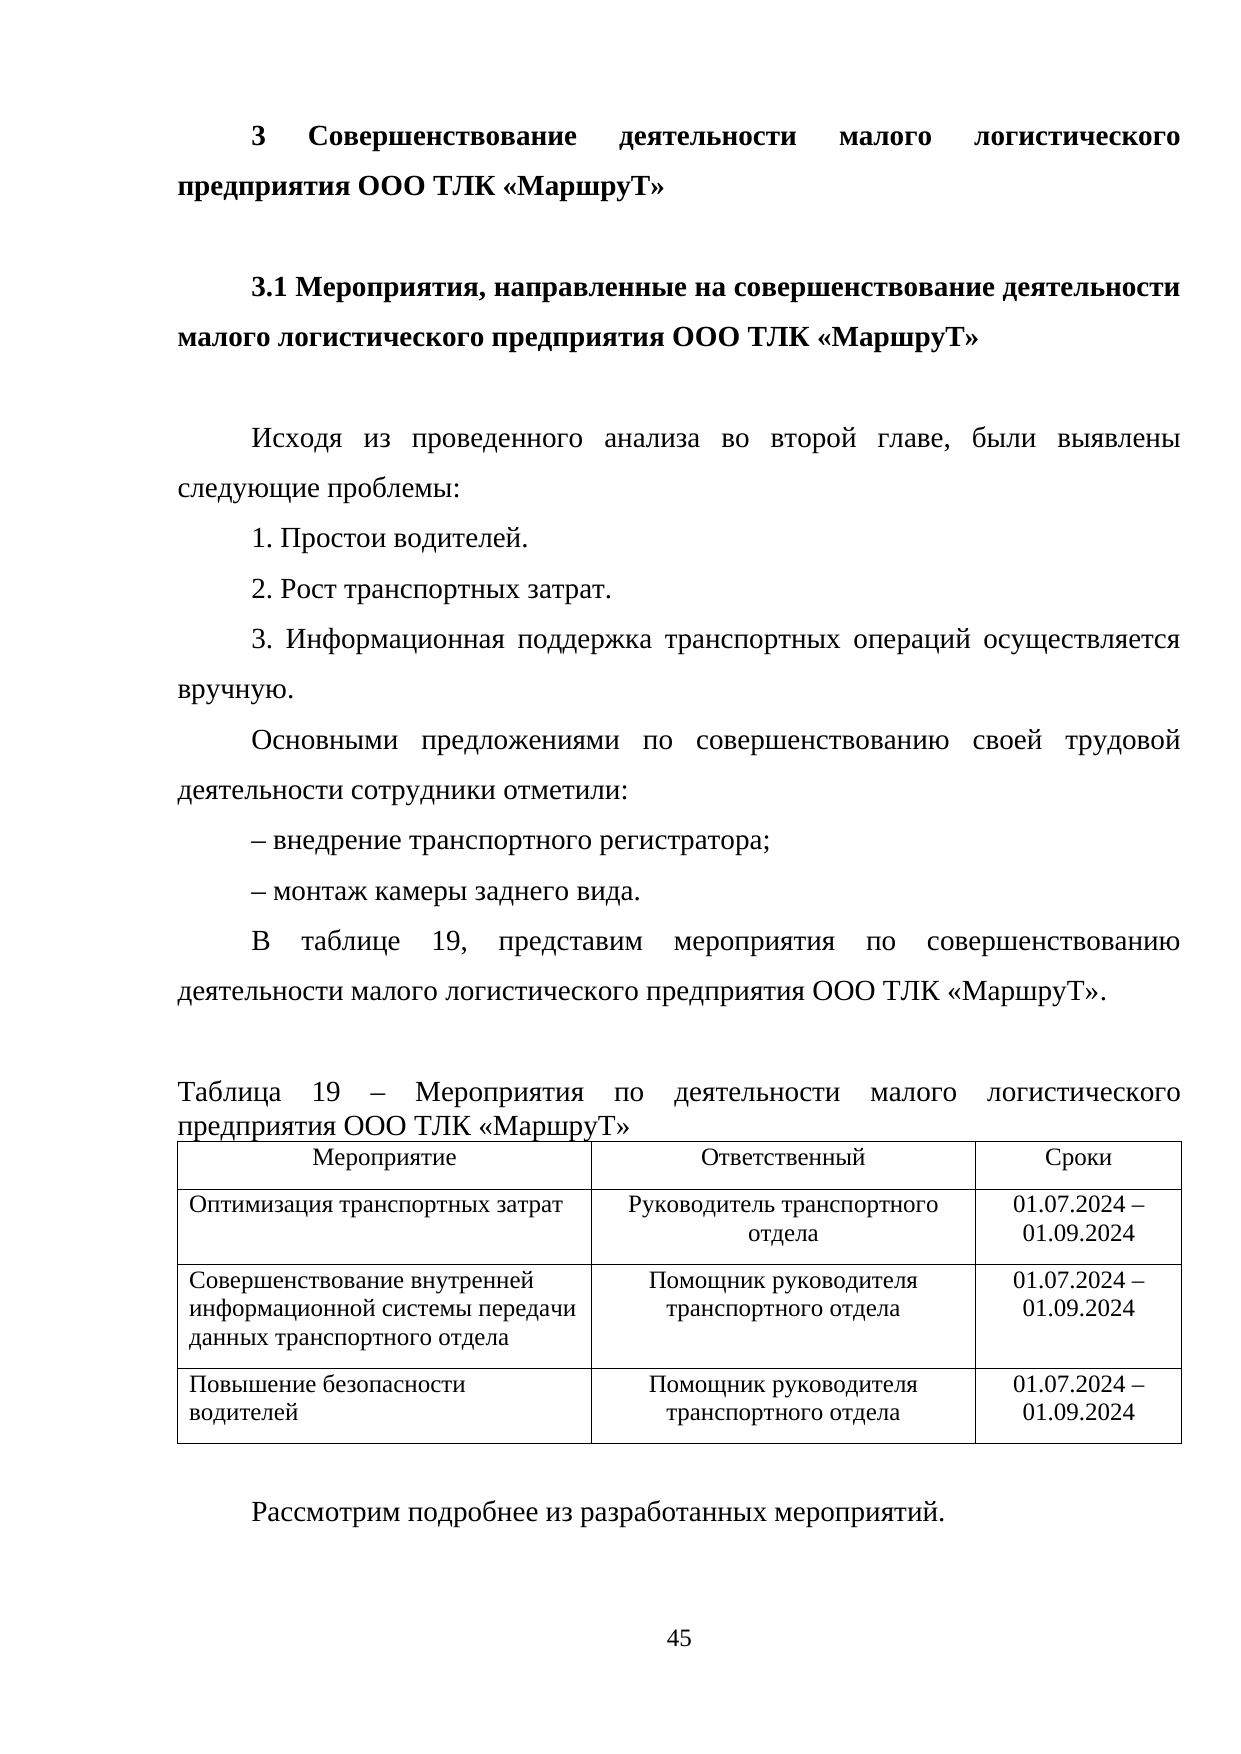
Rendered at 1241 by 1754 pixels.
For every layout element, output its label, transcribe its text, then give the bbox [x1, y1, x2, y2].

table_header Мероприятие [178, 1142, 591, 1188]
table_cell 01.07.2024 – 01.09.2024 [976, 1265, 1181, 1368]
table_cell Совершенствование внутренней информационной системы передачи данных транспортного отдела [178, 1265, 591, 1368]
text 2. Рост транспортных затрат. [177, 571, 1181, 604]
text 3. Информационная поддержка транспортных операций осуществляется вручную. [177, 621, 1181, 705]
table_cell Оптимизация транспортных затрат [178, 1190, 591, 1264]
text – монтаж камеры заднего вида. [177, 873, 1181, 906]
text 3 Совершенствование деятельности малого логистического предприятия ООО ТЛК «МаршруТ» [177, 118, 1181, 202]
table_header Ответственный [592, 1142, 975, 1188]
text В таблице 19, представим мероприятия по совершенствованию деятельности малого логистического предприятия ООО ТЛК «МаршруТ». [177, 923, 1181, 1007]
table_cell Руководитель транспортного отдела [592, 1190, 975, 1264]
table_header Сроки [976, 1142, 1181, 1188]
text Рассмотрим подробнее из разработанных мероприятий. [177, 1494, 1181, 1528]
text Основными предложениями по совершенствованию своей трудовой деятельности сотрудники отметили: [177, 722, 1181, 806]
table_cell 01.07.2024 – 01.09.2024 [976, 1190, 1181, 1264]
text 1. Простои водителей. [177, 521, 1181, 554]
text Таблица 19 – Мероприятия по деятельности малого логистического предприятия ООО ТЛК «МаршруТ» [177, 1074, 1181, 1141]
table_cell Помощник руководителя транспортного отдела [592, 1265, 975, 1368]
text Исходя из проведенного анализа во второй главе, были выявлены следующие проблемы: [177, 420, 1181, 504]
table_cell 01.07.2024 – 01.09.2024 [976, 1369, 1181, 1443]
text 3.1 Мероприятия, направленные на совершенствование деятельности малого логистического предприятия ООО ТЛК «МаршруТ» [177, 269, 1181, 353]
text – внедрение транспортного регистратора; [177, 822, 1181, 856]
table_cell Повышение безопасности водителей [178, 1369, 591, 1443]
table_cell Помощник руководителя транспортного отдела [592, 1369, 975, 1443]
